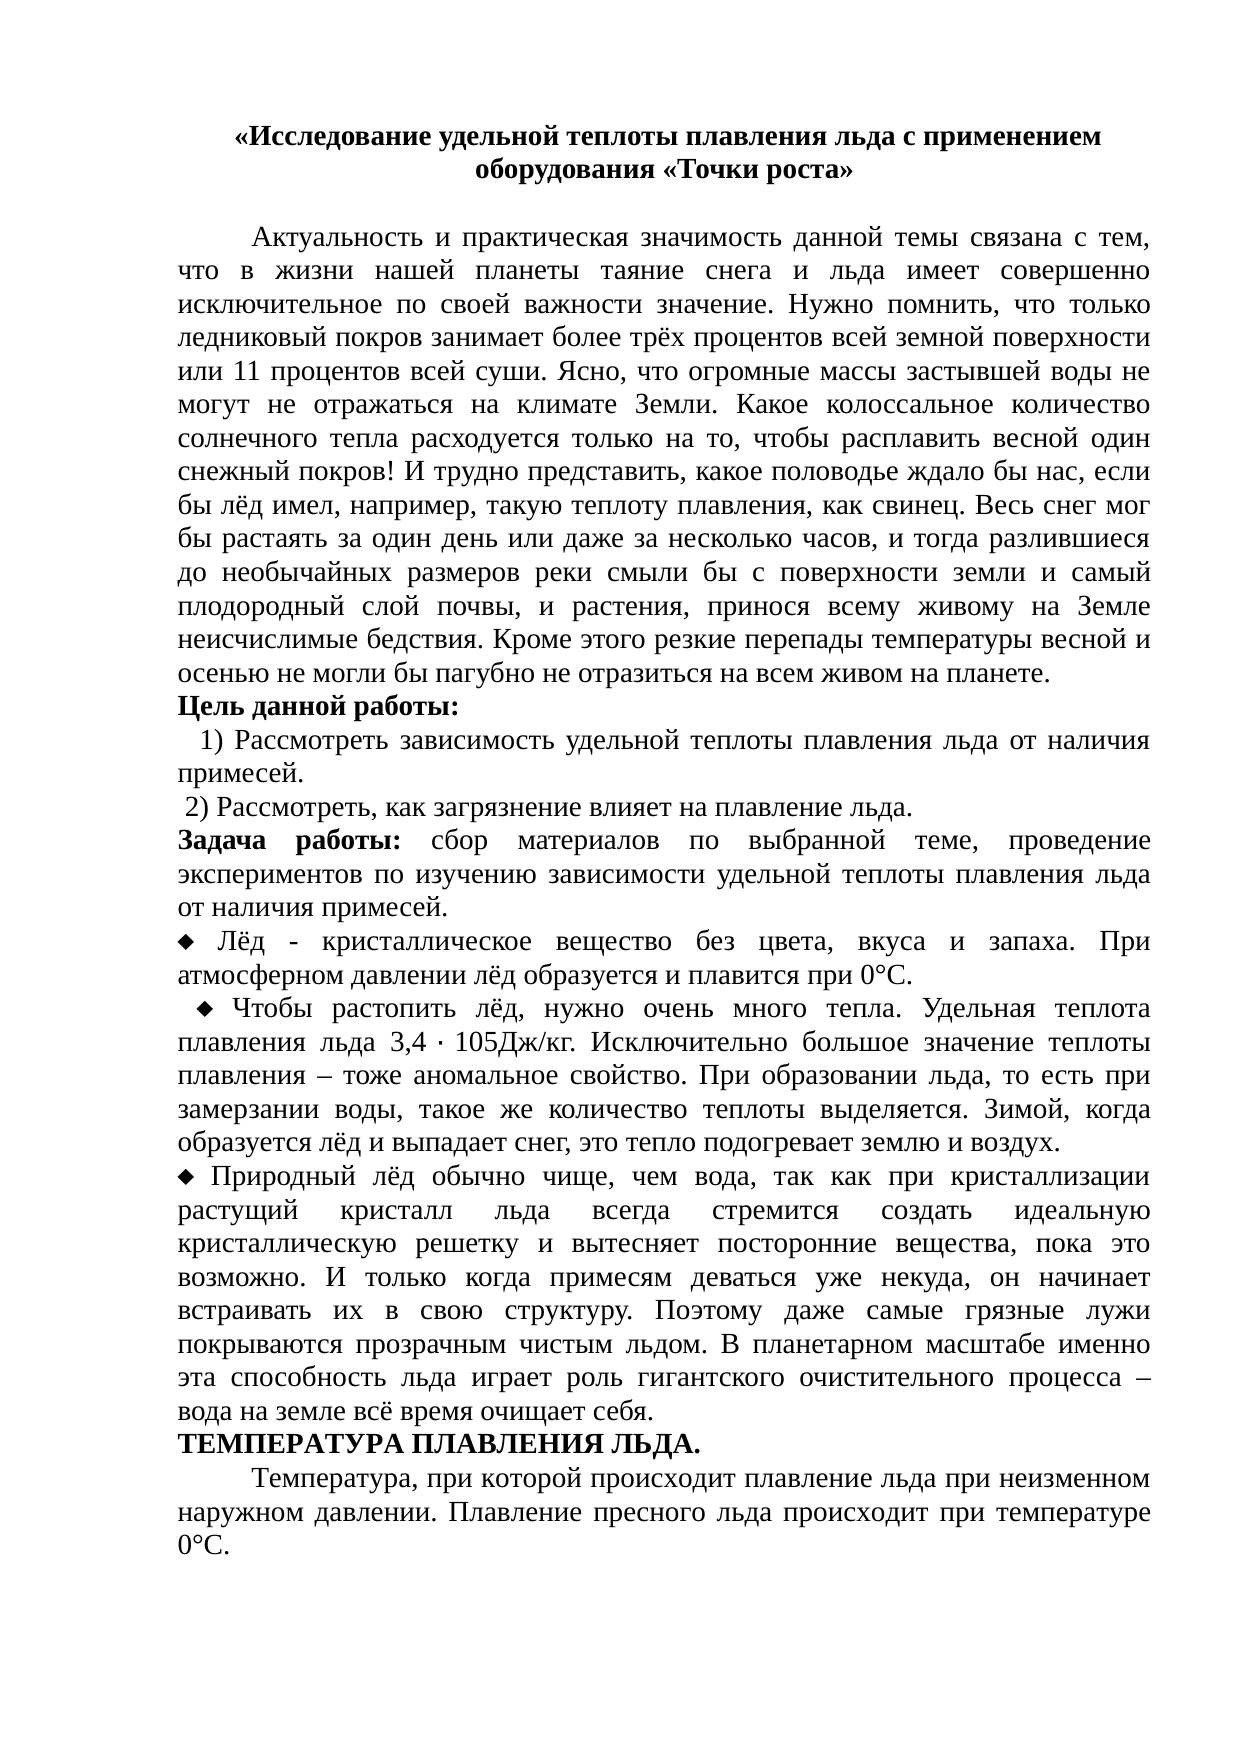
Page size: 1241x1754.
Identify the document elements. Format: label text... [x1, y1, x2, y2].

text Цель данной работы: [177, 688, 1152, 722]
text ТЕМПЕРАТУРА ПЛАВЛЕНИЯ ЛЬДА. [177, 1427, 1152, 1460]
text Природный лёд обычно чище, чем вода, так как при кристаллизации растущий кристалл льда всегда стремится создать идеальную кристаллическую решетку и вытесняет посторонние вещества, пока это возможно. И только когда примесям деваться уже некуда, он начинает встраивать их в свою структуру. Поэтому даже самые грязные лужи покрываются прозрачным чистым льдом. В планетарном масштабе именно эта способность льда играет роль гигантского очистительного процесса – вода на земле всё время очищает себя. [177, 1158, 1152, 1427]
text Задача работы: сбор материалов по выбранной теме, проведение экспериментов по изучению зависимости удельной теплоты плавления льда от наличия примесей. [177, 822, 1152, 923]
text «Исследование удельной теплоты плавления льда с применением оборудования «Точки роста» [177, 118, 1152, 185]
text 2) Рассмотреть, как загрязнение влияет на плавление льда. [177, 789, 1152, 822]
text Актуальность и практическая значимость данной темы связана с тем, что в жизни нашей планеты таяние снега и льда имеет совершенно исключительное по своей важности значение. Нужно помнить, что только ледниковый покров занимает более трёх процентов всей земной поверхности или 11 процентов всей суши. Ясно, что огромные массы застывшей воды не могут не отражаться на климате Земли. Какое колоссальное количество солнечного тепла расходуется только на то, чтобы расплавить весной один снежный покров! И трудно представить, какое половодье ждало бы нас, если бы лёд имел, например, такую теплоту плавления, как свинец. Весь снег мог бы растаять за один день или даже за несколько часов, и тогда разлившиеся до необычайных размеров реки смыли бы с поверхности земли и самый плодородный слой почвы, и растения, принося всему живому на Земле неисчислимые бедствия. Кроме этого резкие перепады температуры весной и осенью не могли бы пагубно не отразитьcя на всем живом на планете. [177, 219, 1152, 688]
text 1) Рассмотреть зависимость удельной теплоты плавления льда от наличия примесей. [177, 722, 1152, 789]
text Лёд - кристаллическое вещество без цвета, вкуса и запаха. При атмосферном давлении лёд образуется и плавится при 0°С. [177, 923, 1152, 990]
text Чтобы растопить лёд, нужно очень много тепла. Удельная теплота плавления льда 3,4۰105Дж/кг. Исключительно большое значение теплоты плавления – тоже аномальное свойство. При образовании льда, то есть при замерзании воды, такое же количество теплоты выделяется. Зимой, когда образуется лёд и выпадает снег, это тепло подогревает землю и воздух. [177, 990, 1152, 1158]
text Температура, при которой происходит плавление льда при неизменном наружном давлении. Плавление пресного льда происходит при температуре 0°С. [177, 1460, 1152, 1561]
